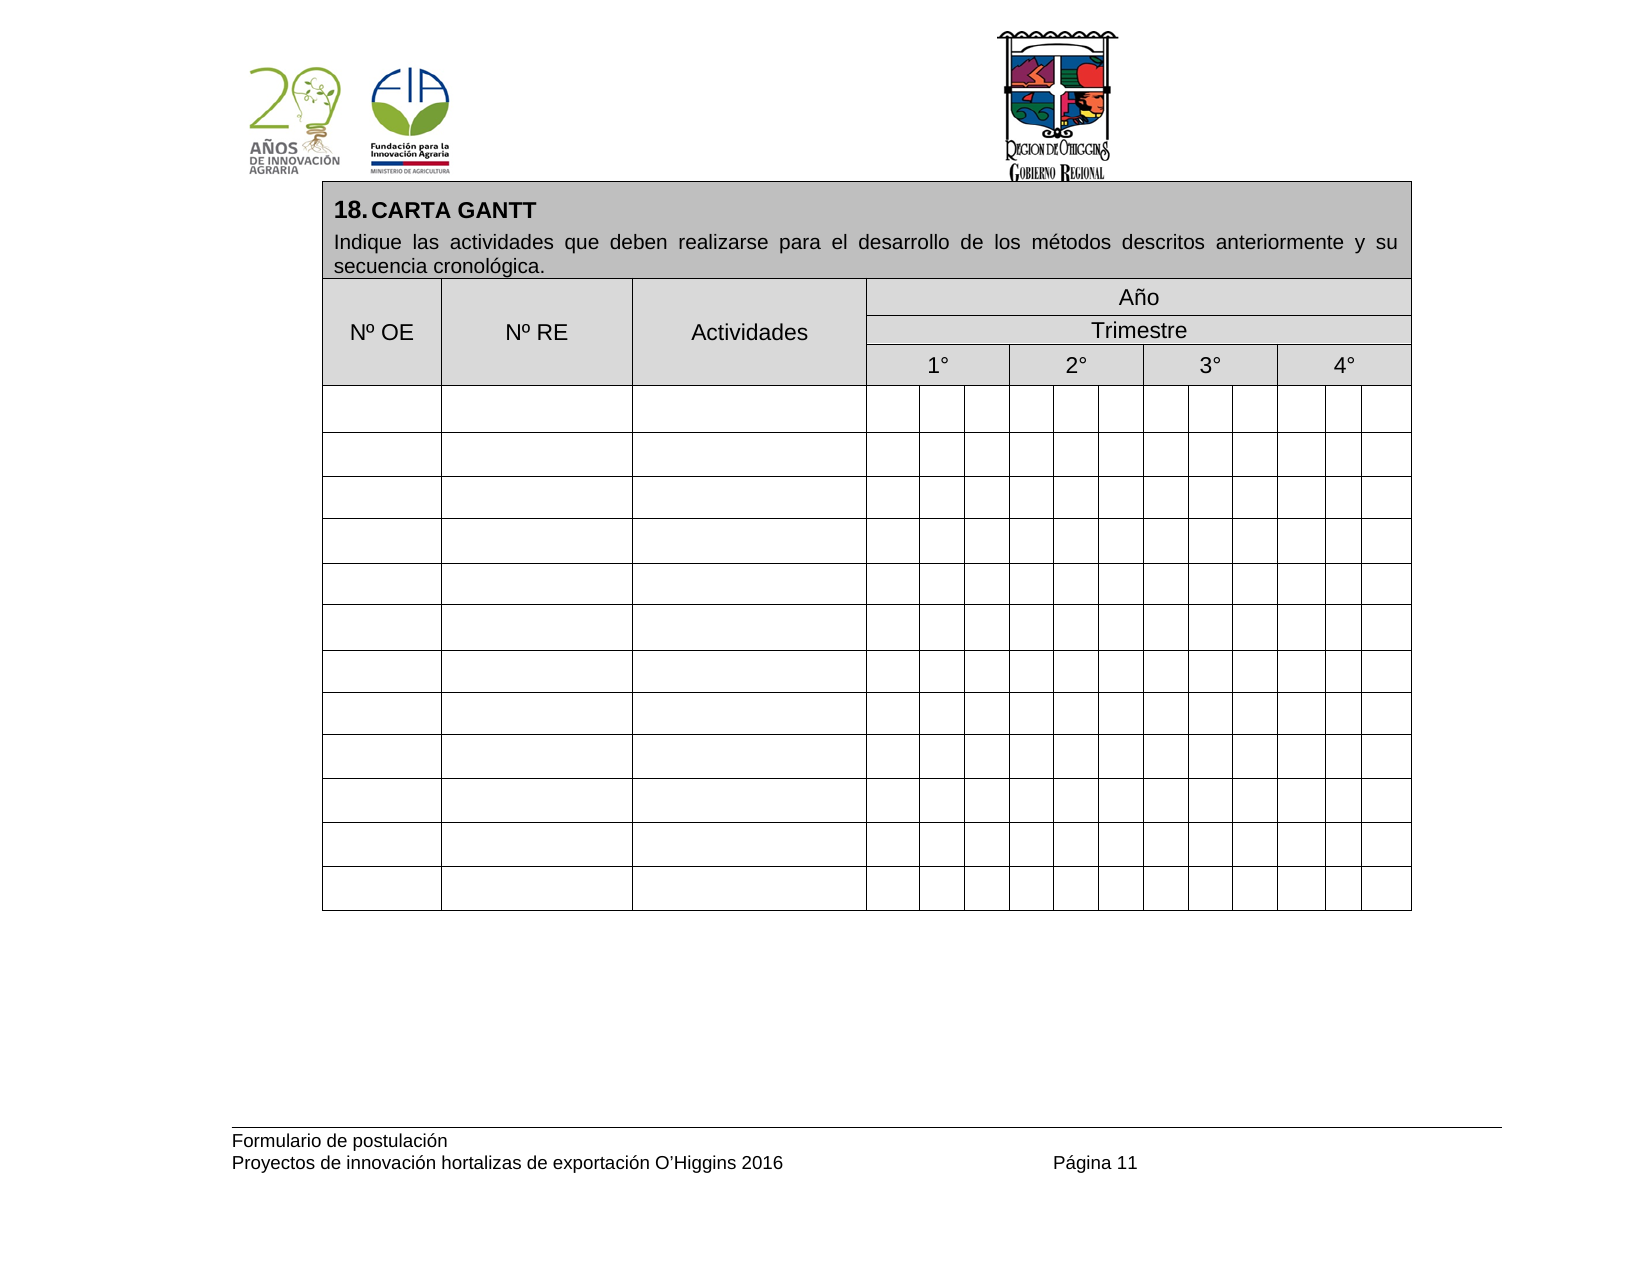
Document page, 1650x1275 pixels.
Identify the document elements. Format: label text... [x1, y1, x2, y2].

table_cell [1054, 779, 1098, 822]
table_cell [1010, 867, 1053, 910]
table_cell [1362, 564, 1411, 604]
table_cell [965, 433, 1009, 476]
table_cell 2° [1010, 345, 1143, 385]
table_cell [867, 735, 919, 778]
table_cell [323, 386, 441, 432]
table_cell [1189, 605, 1232, 650]
table_cell [1010, 823, 1053, 866]
table_cell [1054, 519, 1098, 563]
table_cell [1326, 735, 1361, 778]
table_cell [1099, 867, 1143, 910]
table_cell [1326, 605, 1361, 650]
table_cell [1326, 823, 1361, 866]
table_cell [1144, 386, 1188, 432]
table_cell [1362, 477, 1411, 518]
table_cell [1278, 867, 1325, 910]
table_cell [1189, 779, 1232, 822]
table_cell [965, 605, 1009, 650]
table_cell [920, 564, 964, 604]
table_cell [1144, 433, 1188, 476]
table_cell [867, 779, 919, 822]
table_cell [442, 605, 632, 650]
table_cell [633, 605, 866, 650]
table_cell [1278, 693, 1325, 734]
table_cell [442, 477, 632, 518]
table_cell [633, 519, 866, 563]
table_cell [1278, 564, 1325, 604]
table_cell 3° [1144, 345, 1277, 385]
table_cell [1010, 564, 1053, 604]
table_cell [633, 564, 866, 604]
table_cell [1233, 823, 1277, 866]
table_cell [323, 823, 441, 866]
table_cell [1362, 779, 1411, 822]
table_cell [633, 867, 866, 910]
table_cell [442, 519, 632, 563]
table_cell [323, 564, 441, 604]
table_cell [1144, 605, 1188, 650]
table_cell [323, 779, 441, 822]
table_cell [1144, 779, 1188, 822]
table_cell [1010, 693, 1053, 734]
table_cell [867, 477, 919, 518]
table_cell 1° [867, 345, 1009, 385]
table_cell [1010, 735, 1053, 778]
table_cell [1144, 867, 1188, 910]
table_cell [1054, 823, 1098, 866]
table_cell [323, 651, 441, 692]
table_cell [965, 386, 1009, 432]
table_cell [1278, 823, 1325, 866]
table_cell [867, 433, 919, 476]
table_cell [1233, 433, 1277, 476]
table_cell [965, 779, 1009, 822]
table_cell [633, 386, 866, 432]
table_cell Nº OE [323, 279, 441, 385]
table_cell [920, 605, 964, 650]
table_cell [442, 823, 632, 866]
table_cell [633, 823, 866, 866]
table_cell [920, 386, 964, 432]
table_cell [965, 867, 1009, 910]
table_cell [1144, 823, 1188, 866]
table_cell [1233, 605, 1277, 650]
table_cell [1099, 564, 1143, 604]
table_cell [1054, 605, 1098, 650]
table_cell [323, 735, 441, 778]
table_cell [1189, 433, 1232, 476]
table_cell [1278, 779, 1325, 822]
table_cell [1099, 386, 1143, 432]
table_cell [1189, 867, 1232, 910]
table_cell [1233, 867, 1277, 910]
table_cell [1189, 386, 1232, 432]
table_cell [1189, 823, 1232, 866]
table_cell [1099, 779, 1143, 822]
table_cell [1010, 433, 1053, 476]
table_cell [867, 823, 919, 866]
table_cell [633, 477, 866, 518]
table_cell [323, 433, 441, 476]
table_cell [1189, 519, 1232, 563]
table_cell [920, 779, 964, 822]
table_cell [323, 605, 441, 650]
table_cell [1054, 867, 1098, 910]
table_cell [1278, 519, 1325, 563]
table_cell [1010, 477, 1053, 518]
table_cell [323, 477, 441, 518]
table_cell [920, 477, 964, 518]
table_cell [1362, 867, 1411, 910]
table_cell [1099, 693, 1143, 734]
table_cell [633, 735, 866, 778]
table_cell [1099, 519, 1143, 563]
table_cell [1233, 693, 1277, 734]
table_cell [442, 867, 632, 910]
table_header CARTA GANTT Indique las actividades que deben realizarse para el desarrollo de los métodos descritos anteriormente y su secuencia cronológica. [323, 182, 1411, 278]
table_cell [1054, 735, 1098, 778]
table_cell [1189, 564, 1232, 604]
table_cell [633, 779, 866, 822]
table_cell [1189, 693, 1232, 734]
table_cell [1099, 433, 1143, 476]
table_cell [1326, 433, 1361, 476]
table_cell [1362, 433, 1411, 476]
table_cell [323, 519, 441, 563]
table_cell [1099, 735, 1143, 778]
table_cell [920, 693, 964, 734]
table_cell [1278, 651, 1325, 692]
table_cell Año [867, 279, 1411, 315]
table_cell [920, 651, 964, 692]
table_cell [633, 433, 866, 476]
table_cell [867, 867, 919, 910]
table_cell [1326, 519, 1361, 563]
table_cell [1233, 779, 1277, 822]
table_cell [1362, 693, 1411, 734]
table_cell [965, 519, 1009, 563]
table_cell [1233, 386, 1277, 432]
table_cell [965, 477, 1009, 518]
table_cell [1099, 823, 1143, 866]
table_cell [1233, 564, 1277, 604]
table_cell Actividades [633, 279, 866, 385]
table_cell [1326, 867, 1361, 910]
table_cell [1010, 605, 1053, 650]
table_cell [323, 693, 441, 734]
table_cell [1326, 693, 1361, 734]
table_cell [442, 735, 632, 778]
table_cell [1144, 735, 1188, 778]
table_cell [1362, 735, 1411, 778]
table_cell [1189, 735, 1232, 778]
table_cell [1362, 605, 1411, 650]
table_cell [1233, 735, 1277, 778]
table_cell [1362, 519, 1411, 563]
table_cell [442, 779, 632, 822]
table_cell [1144, 519, 1188, 563]
picture [231, 31, 1119, 182]
table_cell [1099, 651, 1143, 692]
table_cell [965, 564, 1009, 604]
table_cell [1233, 651, 1277, 692]
table_cell [867, 386, 919, 432]
table_cell [965, 735, 1009, 778]
table_cell [1233, 519, 1277, 563]
table_cell [442, 651, 632, 692]
table_cell [1010, 651, 1053, 692]
table_cell [1278, 386, 1325, 432]
table_cell [1233, 477, 1277, 518]
table_cell [1054, 564, 1098, 604]
table_cell [867, 519, 919, 563]
table_cell [1054, 477, 1098, 518]
table_cell [1278, 433, 1325, 476]
table_cell [1010, 386, 1053, 432]
table_cell [920, 519, 964, 563]
table_cell [1326, 386, 1361, 432]
table_cell [1278, 477, 1325, 518]
table_cell [867, 605, 919, 650]
table_cell [633, 651, 866, 692]
table_cell [965, 651, 1009, 692]
table_cell [1326, 779, 1361, 822]
table_cell [1099, 605, 1143, 650]
table_cell [920, 867, 964, 910]
table_cell [1189, 477, 1232, 518]
table_cell [442, 564, 632, 604]
table_cell [920, 823, 964, 866]
table_cell 4° [1278, 345, 1411, 385]
table_cell [1326, 651, 1361, 692]
table_cell [965, 693, 1009, 734]
table_cell [442, 386, 632, 432]
table_cell [1054, 386, 1098, 432]
table_cell [323, 867, 441, 910]
table_cell [1144, 564, 1188, 604]
table_cell [442, 693, 632, 734]
table_cell [633, 693, 866, 734]
table_cell [1144, 477, 1188, 518]
table_cell [1144, 651, 1188, 692]
table_cell [1144, 693, 1188, 734]
table_cell [1054, 433, 1098, 476]
table_cell Nº RE [442, 279, 632, 385]
table_cell [1326, 564, 1361, 604]
table_cell [1099, 477, 1143, 518]
table_cell [867, 693, 919, 734]
table_cell [442, 433, 632, 476]
table_cell [1054, 651, 1098, 692]
table_cell [1278, 605, 1325, 650]
table_cell [867, 564, 919, 604]
table_cell [965, 823, 1009, 866]
table_cell [867, 651, 919, 692]
table_cell Trimestre [867, 316, 1411, 343]
table_cell [1010, 779, 1053, 822]
table_cell [1362, 386, 1411, 432]
table_cell [920, 735, 964, 778]
table_cell [1010, 519, 1053, 563]
table_cell [1054, 693, 1098, 734]
table_cell [1326, 477, 1361, 518]
table_cell [1362, 823, 1411, 866]
table_cell [1189, 651, 1232, 692]
table_cell [920, 433, 964, 476]
table_cell [1362, 651, 1411, 692]
table_cell [1278, 735, 1325, 778]
